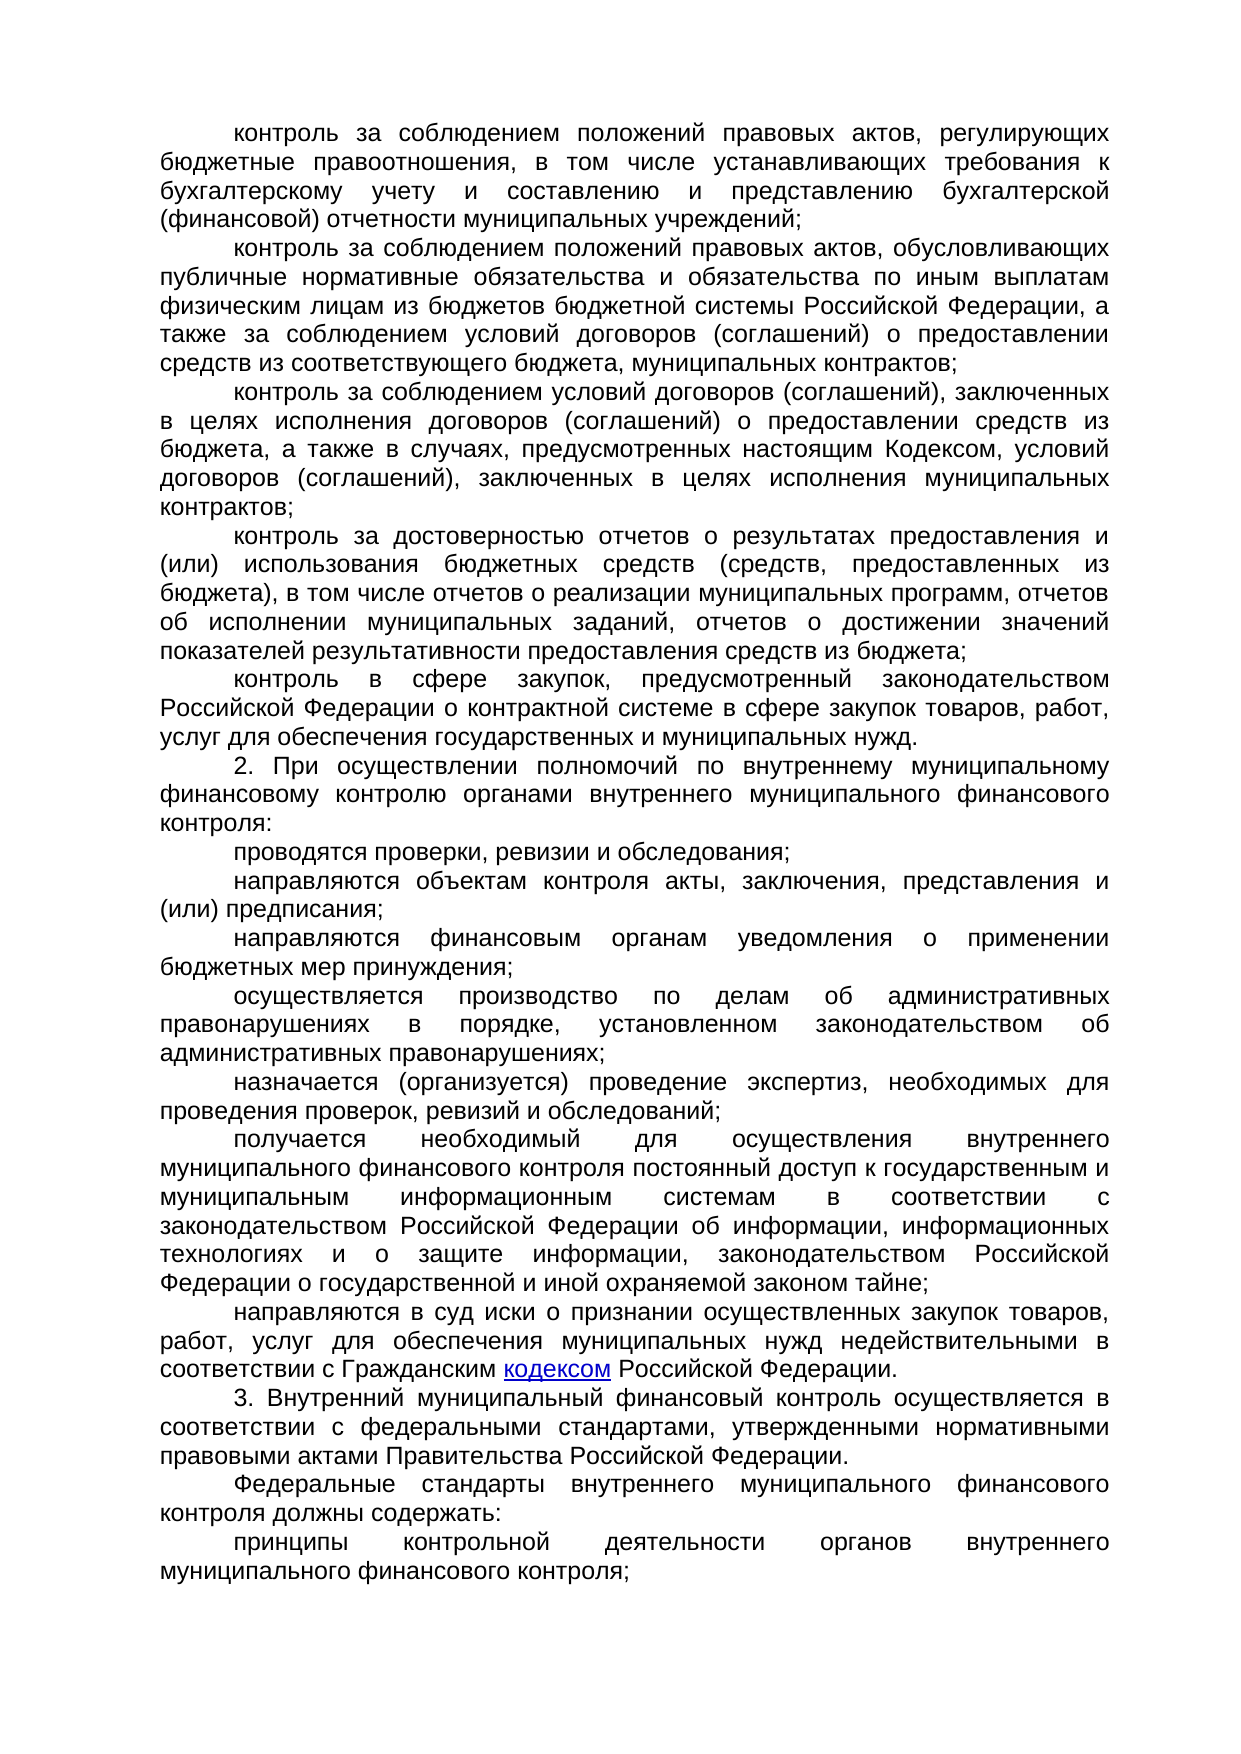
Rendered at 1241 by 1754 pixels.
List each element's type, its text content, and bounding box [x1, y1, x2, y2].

text осуществляется производство по делам об административных правонарушениях в порядке, установленном законодательством об административных правонарушениях; [159, 981, 1110, 1067]
text 2. При осуществлении полномочий по внутреннему муниципальному финансовому контролю органами внутреннего муниципального финансового контроля: [159, 751, 1110, 837]
text контроль за соблюдением положений правовых актов, регулирующих бюджетные правоотношения, в том числе устанавливающих требования к бухгалтерскому учету и составлению и представлению бухгалтерской (финансовой) отчетности муниципальных учреждений; [159, 118, 1110, 233]
text 3. Внутренний муниципальный финансовый контроль осуществляется в соответствии с федеральными стандартами, утвержденными нормативными правовыми актами Правительства Российской Федерации. [159, 1383, 1110, 1469]
text контроль за достоверностью отчетов о результатах предоставления и (или) использования бюджетных средств (средств, предоставленных из бюджета), в том числе отчетов о реализации муниципальных программ, отчетов об исполнении муниципальных заданий, отчетов о достижении значений показателей результативности предоставления средств из бюджета; [159, 521, 1110, 664]
text Федеральные стандарты внутреннего муниципального финансового контроля должны содержать: [159, 1469, 1110, 1527]
text принципы контрольной деятельности органов внутреннего муниципального финансового контроля; [159, 1527, 1110, 1584]
text назначается (организуется) проведение экспертиз, необходимых для проведения проверок, ревизий и обследований; [159, 1067, 1110, 1124]
text направляются в суд иски о признании осуществленных закупок товаров, работ, услуг для обеспечения муниципальных нужд недействительными в соответствии с Гражданским кодексом Российской Федерации. [159, 1297, 1110, 1383]
text контроль в сфере закупок, предусмотренный законодательством Российской Федерации о контрактной системе в сфере закупок товаров, работ, услуг для обеспечения государственных и муниципальных нужд. [159, 664, 1110, 751]
text проводятся проверки, ревизии и обследования; [159, 837, 1110, 866]
text направляются финансовым органам уведомления о применении бюджетных мер принуждения; [159, 923, 1110, 981]
text контроль за соблюдением условий договоров (соглашений), заключенных в целях исполнения договоров (соглашений) о предоставлении средств из бюджета, а также в случаях, предусмотренных настоящим Кодексом, условий договоров (соглашений), заключенных в целях исполнения муниципальных контрактов; [159, 377, 1110, 521]
text получается необходимый для осуществления внутреннего муниципального финансового контроля постоянный доступ к государственным и муниципальным информационным системам в соответствии с законодательством Российской Федерации об информации, информационных технологиях и о защите информации, законодательством Российской Федерации о государственной и иной охраняемой законом тайне; [159, 1124, 1110, 1297]
text контроль за соблюдением положений правовых актов, обусловливающих публичные нормативные обязательства и обязательства по иным выплатам физическим лицам из бюджетов бюджетной системы Российской Федерации, а также за соблюдением условий договоров (соглашений) о предоставлении средств из соответствующего бюджета, муниципальных контрактов; [159, 233, 1110, 377]
text направляются объектам контроля акты, заключения, представления и (или) предписания; [159, 866, 1110, 923]
